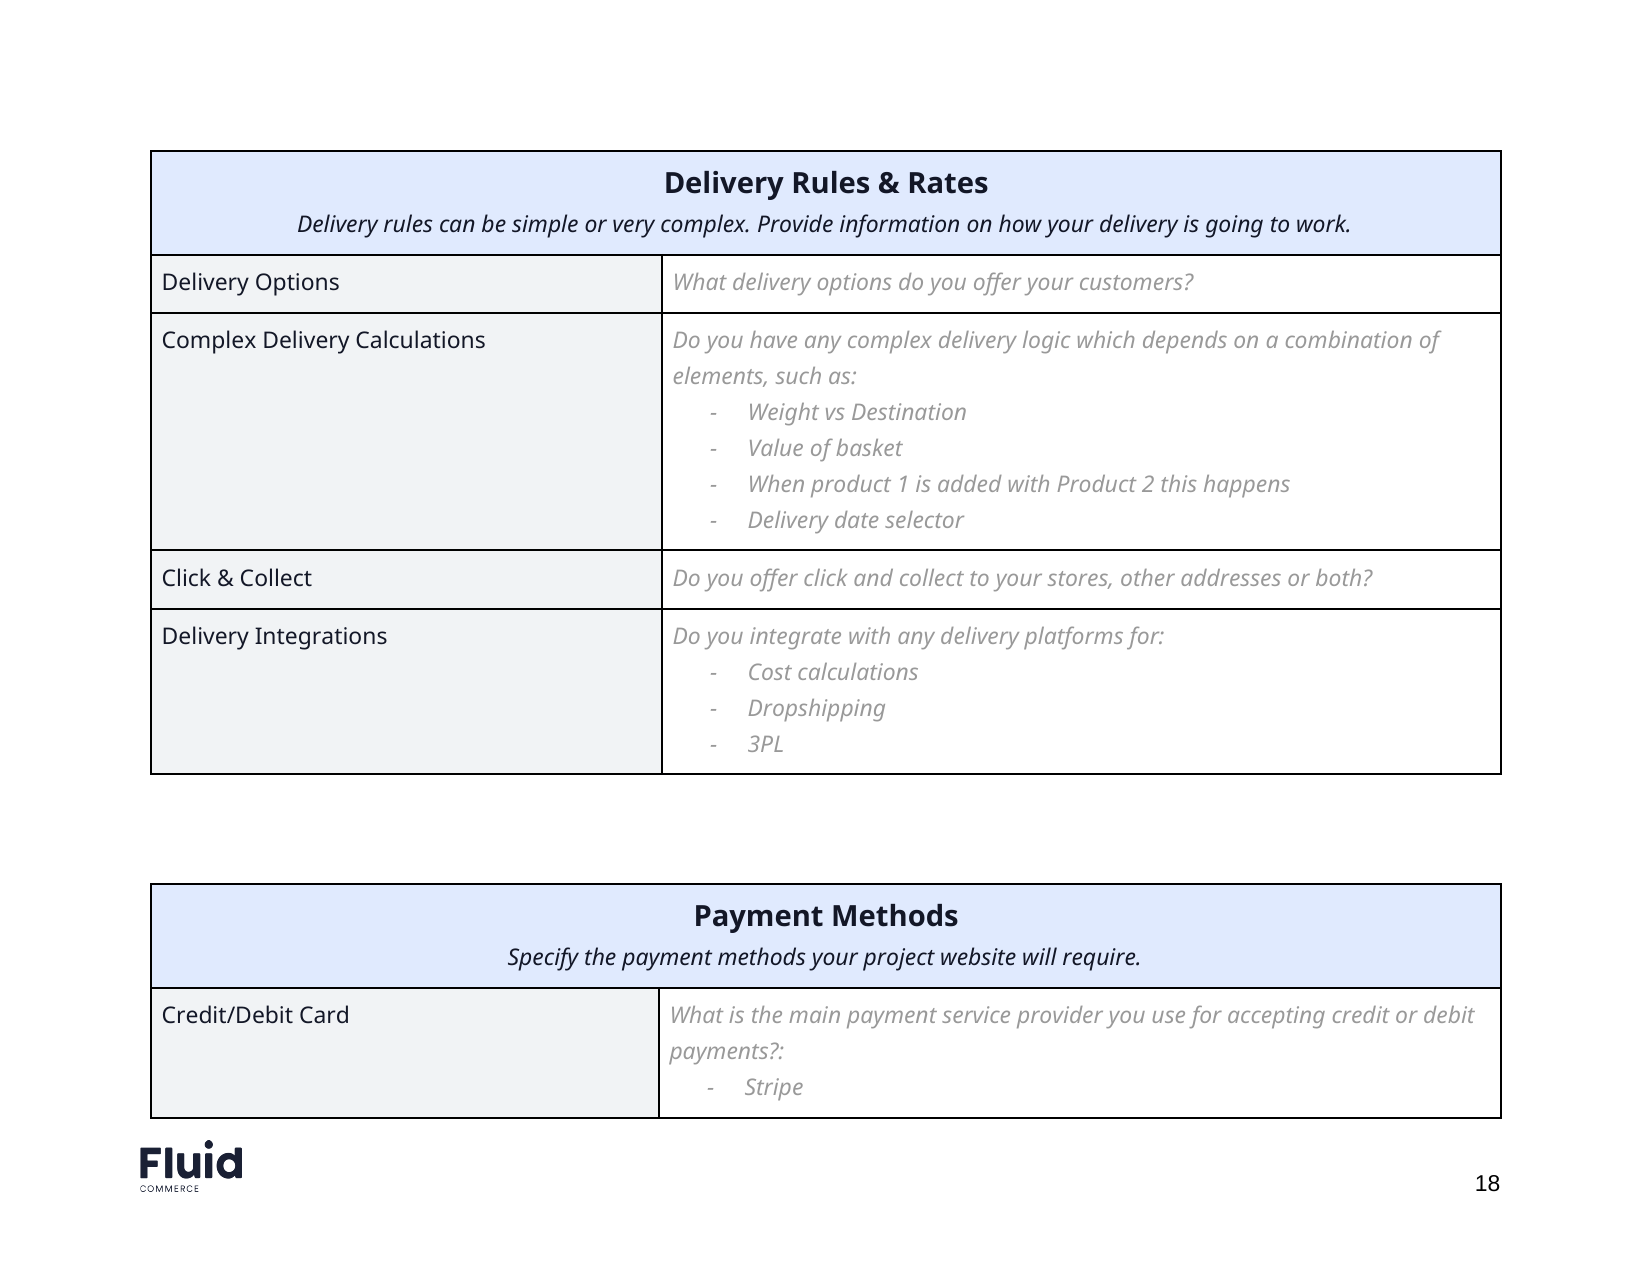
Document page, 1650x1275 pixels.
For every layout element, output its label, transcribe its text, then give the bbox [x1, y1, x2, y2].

table_cell Do you integrate with any delivery platforms for: Cost calculations Dropshipping 3PL [663, 610, 1500, 773]
table_cell What is the main payment service provider you use for accepting credit or debit payments?: Stripe Braintree Adyen SagePay [660, 989, 1500, 1117]
table_cell Delivery Integrations [152, 610, 661, 773]
table_header Delivery Rules & Rates Delivery rules can be simple or very complex. Provide information on how your delivery is going to work. [152, 152, 1500, 254]
table_cell Do you offer click and collect to your stores, other addresses or both? [663, 551, 1500, 607]
table_header Payment Methods Specify the payment methods your project website will require. [152, 885, 1500, 987]
table_cell Credit/Debit Card [152, 989, 658, 1117]
table_cell Complex Delivery Calculations [152, 314, 661, 549]
picture [140, 1140, 242, 1192]
table_cell Delivery Options [152, 256, 661, 312]
table_cell Click & Collect [152, 551, 661, 607]
table_cell Do you have any complex delivery logic which depends on a combination of elements, such as: Weight vs Destination Value of basket When product 1 is added with Product 2 this happens Delivery date selector [663, 314, 1500, 549]
table_cell What delivery options do you offer your customers? [663, 256, 1500, 312]
